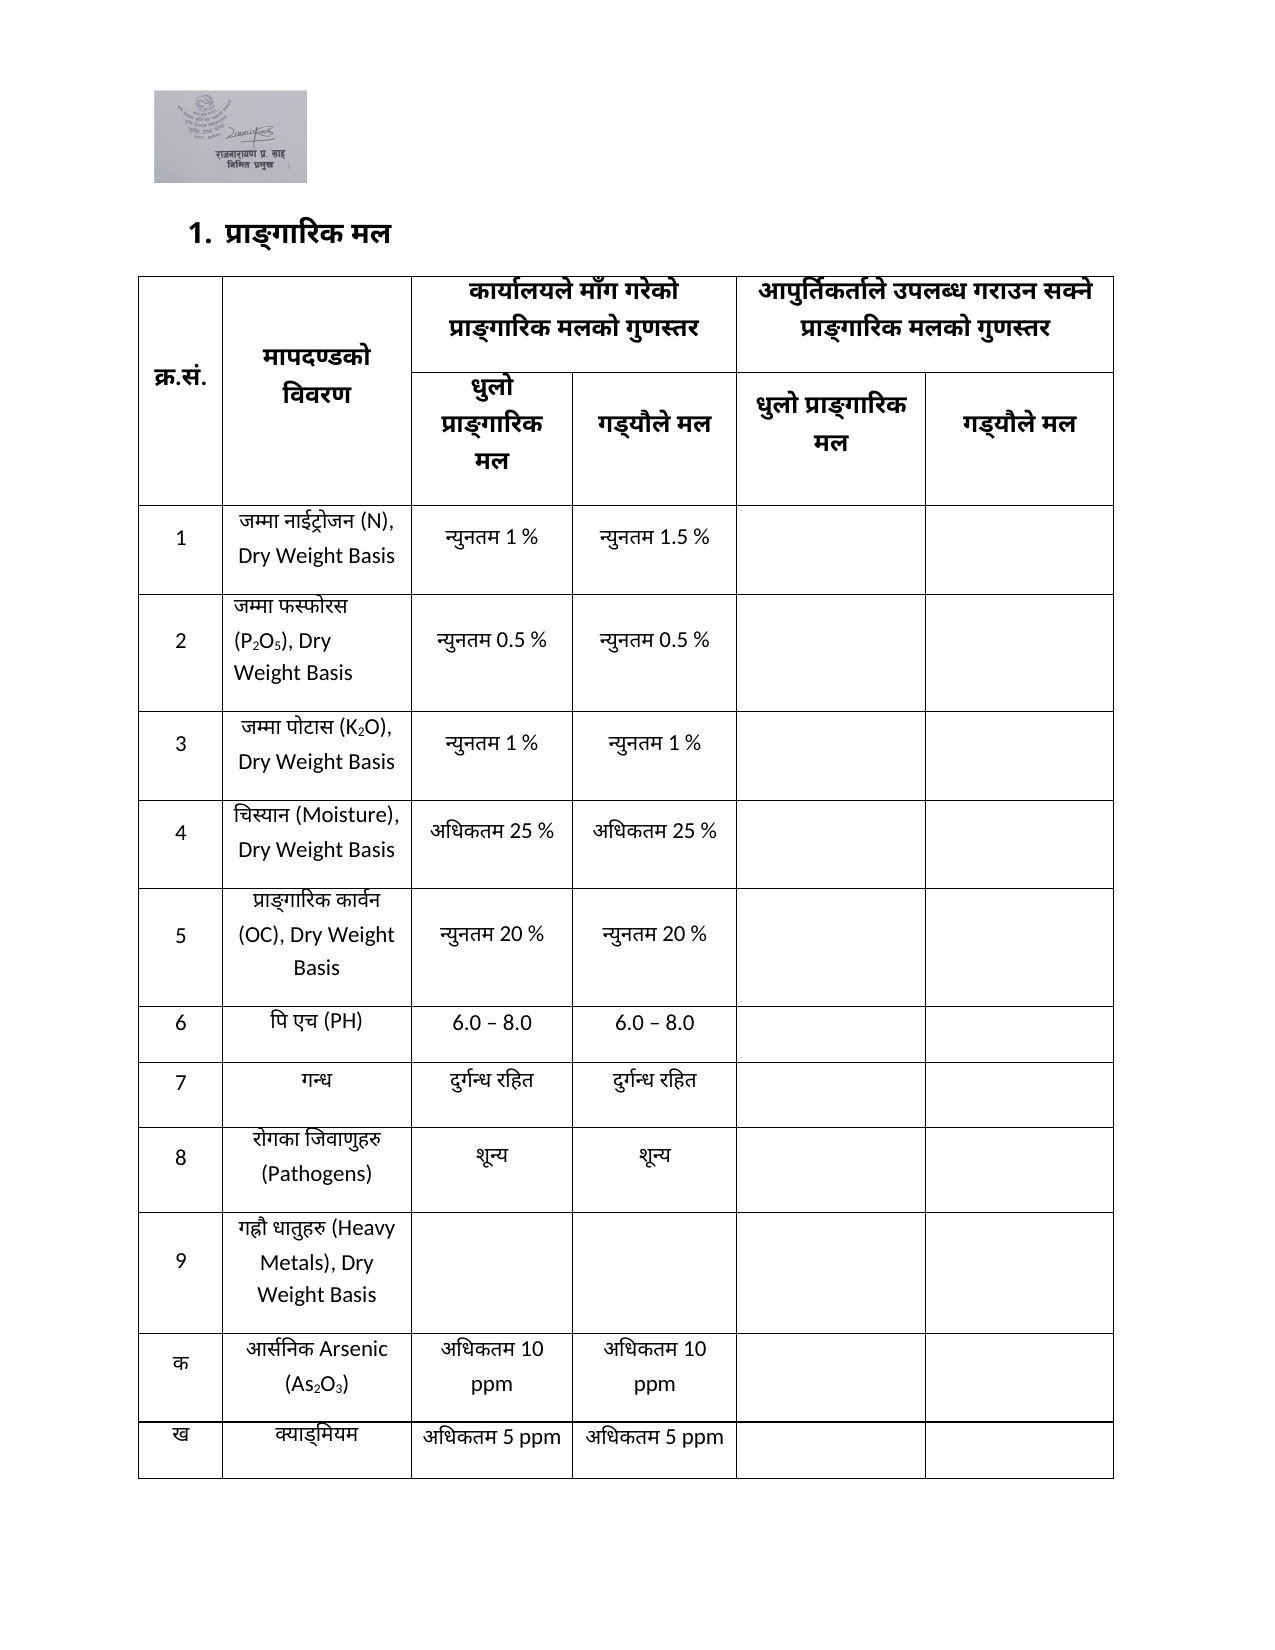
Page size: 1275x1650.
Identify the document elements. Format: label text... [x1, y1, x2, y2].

table_cell गह्रौ धातुहरु (Heavy Metals), Dry Weight Basis [223, 1213, 411, 1333]
table_cell न्युनतम 1 % [412, 712, 572, 799]
table_cell [737, 1128, 925, 1212]
table_cell अधिकतम 5 ppm [573, 1423, 736, 1478]
table_cell 3 [139, 712, 222, 799]
table_cell जम्मा नाईट्रोजन (N), Dry Weight Basis [223, 506, 411, 593]
table_header कार्यालयले माँग गरेको प्राङ्गारिक मलको गुणस्तर [412, 277, 736, 372]
table_cell [737, 801, 925, 888]
table_cell 4 [139, 801, 222, 888]
table_cell [926, 1423, 1113, 1478]
table_cell [737, 1213, 925, 1333]
table_cell न्युनतम 1.5 % [573, 506, 736, 593]
table_cell 1 [139, 506, 222, 593]
table_header आपुर्तिकर्ताले उपलब्ध गराउन सक्ने प्राङ्गारिक मलको गुणस्तर [737, 277, 1113, 372]
table_cell शून्य [573, 1128, 736, 1212]
table_cell 7 [139, 1063, 222, 1127]
table_cell आर्सनिक Arsenic (As2O3) [223, 1334, 411, 1421]
table_cell [926, 889, 1113, 1006]
table_cell 5 [139, 889, 222, 1006]
table_cell न्युनतम 0.5 % [573, 595, 736, 711]
table_cell धुलो प्राङ्गारिक मल [412, 373, 572, 505]
list प्राङ्गारिक मल [187, 213, 1125, 256]
table_cell गन्ध [223, 1063, 411, 1127]
table_cell [737, 889, 925, 1006]
table_cell [926, 1063, 1113, 1127]
table_cell अधिकतम 25 % [412, 801, 572, 888]
table_cell ख [139, 1423, 222, 1478]
table_cell [737, 1007, 925, 1062]
table_cell न्युनतम 1 % [412, 506, 572, 593]
table_cell [926, 712, 1113, 799]
table_cell [737, 1063, 925, 1127]
table_cell [926, 1007, 1113, 1062]
table_cell 6.0 – 8.0 [573, 1007, 736, 1062]
table_cell रोगका जिवाणुहरु (Pathogens) [223, 1128, 411, 1212]
table_cell शून्य [412, 1128, 572, 1212]
table_cell प्राङ्गारिक कार्वन (OC), Dry Weight Basis [223, 889, 411, 1006]
table_cell गड्यौले मल [926, 373, 1113, 505]
table_cell [926, 1334, 1113, 1421]
table_cell [412, 1213, 572, 1333]
table_cell धुलो प्राङ्गारिक मल [737, 373, 925, 505]
table_cell पि एच (PH) [223, 1007, 411, 1062]
table_cell [737, 1423, 925, 1478]
table_cell न्युनतम 20 % [573, 889, 736, 1006]
table_cell गड्यौले मल [573, 373, 736, 505]
table_cell न्युनतम 0.5 % [412, 595, 572, 711]
table_cell अधिकतम 10 ppm [412, 1334, 572, 1421]
table_cell क्याड्मियम Cadmium, (Cd) [223, 1423, 411, 1478]
table_cell अधिकतम 25 % [573, 801, 736, 888]
table_cell [737, 1334, 925, 1421]
table_cell [737, 506, 925, 593]
table_cell [926, 506, 1113, 593]
table_cell 8 [139, 1128, 222, 1212]
table_cell चिस्यान (Moisture), Dry Weight Basis [223, 801, 411, 888]
table_cell क [139, 1334, 222, 1421]
table_cell दुर्गन्ध रहित [412, 1063, 572, 1127]
table_cell जम्मा पोटास (K2O), Dry Weight Basis [223, 712, 411, 799]
table_cell [737, 712, 925, 799]
table_cell [926, 1213, 1113, 1333]
table_cell अधिकतम 5 ppm [412, 1423, 572, 1478]
table_header क्र.सं. [139, 277, 222, 505]
picture [155, 91, 307, 183]
table_cell [926, 1128, 1113, 1212]
table_cell 6.0 – 8.0 [412, 1007, 572, 1062]
table_cell जम्मा फस्फोरस (P2O5), Dry Weight Basis [223, 595, 411, 711]
table_cell 6 [139, 1007, 222, 1062]
table_cell 9 [139, 1213, 222, 1333]
table_cell [573, 1213, 736, 1333]
table_cell न्युनतम 1 % [573, 712, 736, 799]
table_cell [926, 595, 1113, 711]
table_cell [737, 595, 925, 711]
table_cell 2 [139, 595, 222, 711]
table_cell [926, 801, 1113, 888]
table_cell न्युनतम 20 % [412, 889, 572, 1006]
table_cell अधिकतम 10 ppm [573, 1334, 736, 1421]
table_cell दुर्गन्ध रहित [573, 1063, 736, 1127]
table_header मापदण्डको विवरण [223, 277, 411, 505]
